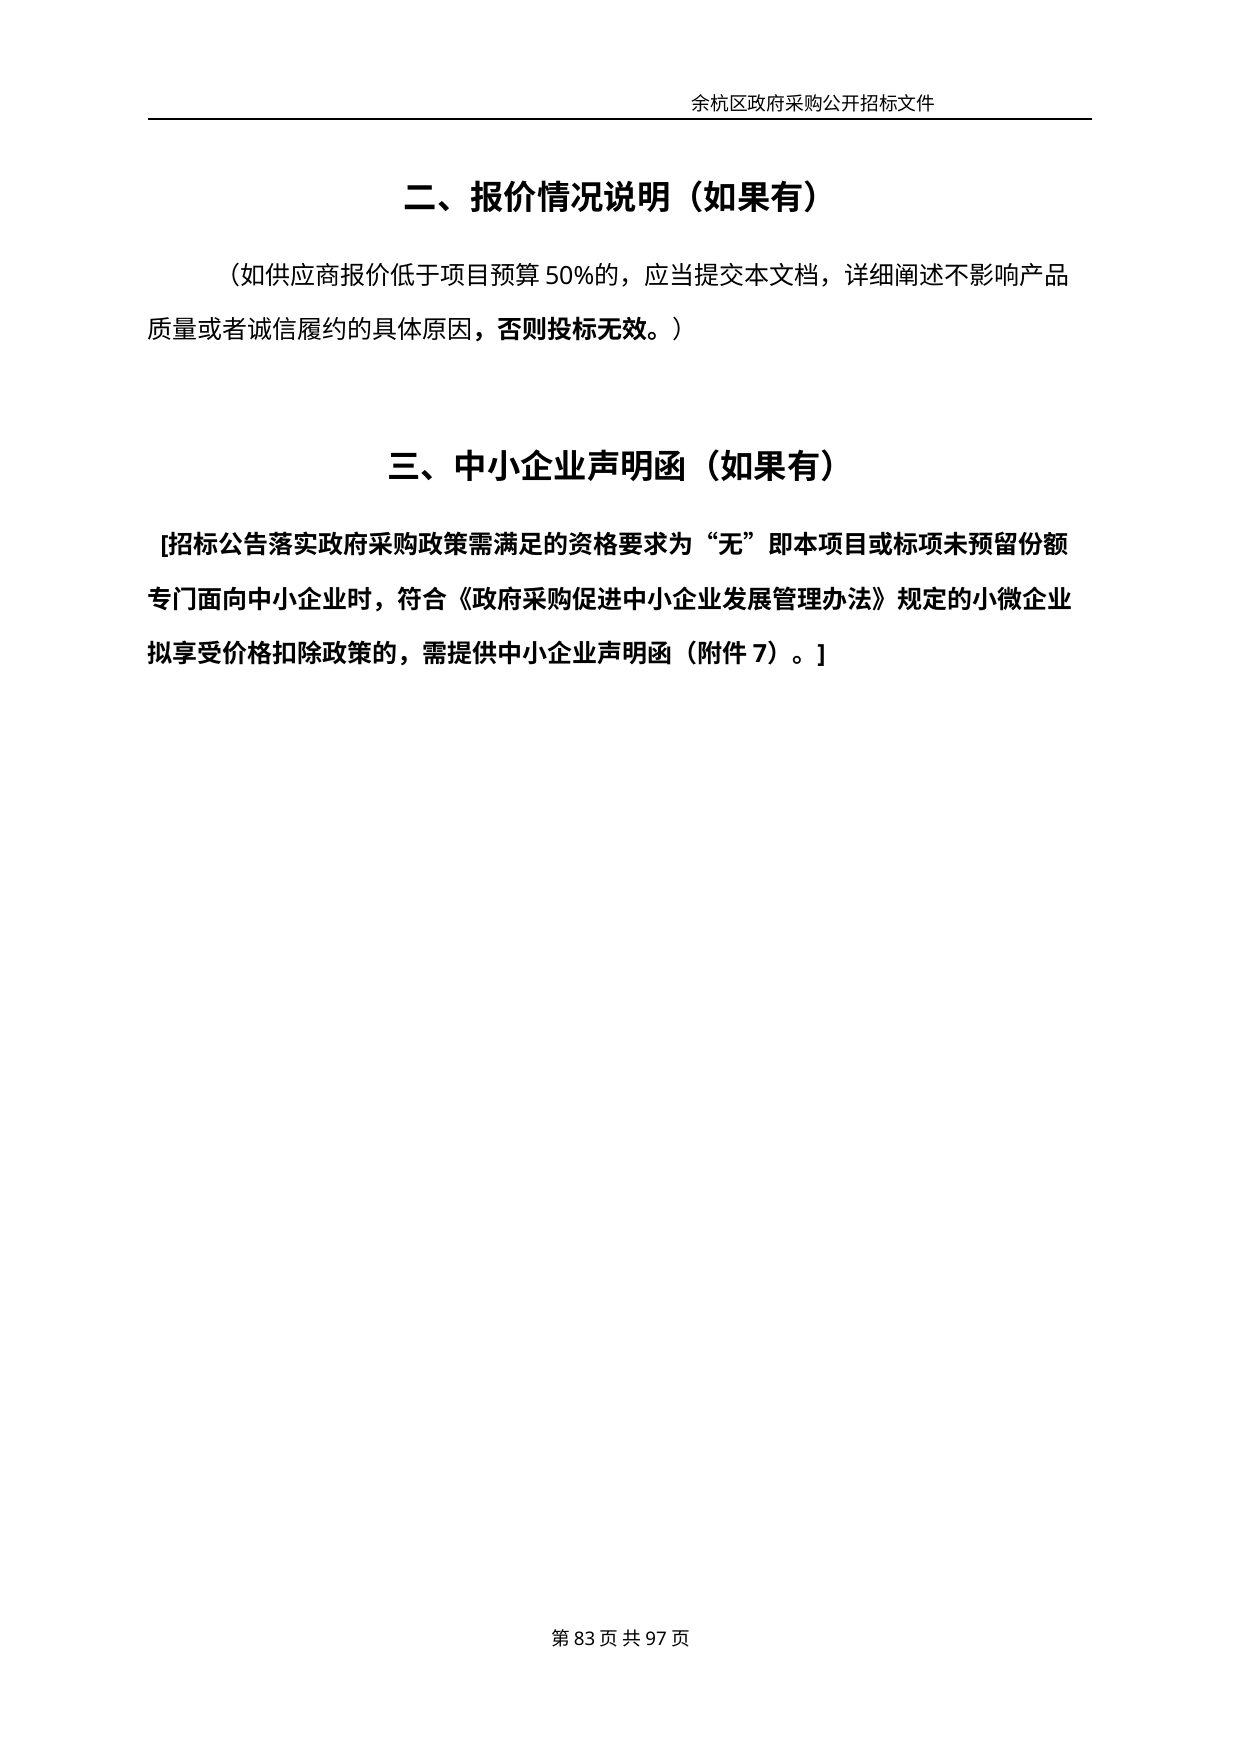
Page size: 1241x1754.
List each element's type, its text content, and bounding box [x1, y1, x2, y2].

text （如供应商报价低于项目预算50%的，应当提交本文档，详细阐述不影响产品质量或者诚信履约的具体原因，否则投标无效。） [148, 255, 1092, 346]
text 三、中小企业声明函（如果有） [148, 440, 1092, 488]
text [招标公告落实政府采购政策需满足的资格要求为“无”即本项目或标项未预留份额专门面向中小企业时，符合《政府采购促进中小企业发展管理办法》规定的小微企业拟享受价格扣除政策的，需提供中小企业声明函（附件7）。] [148, 525, 1092, 670]
list 二、报价情况说明（如果有） [148, 171, 1092, 219]
